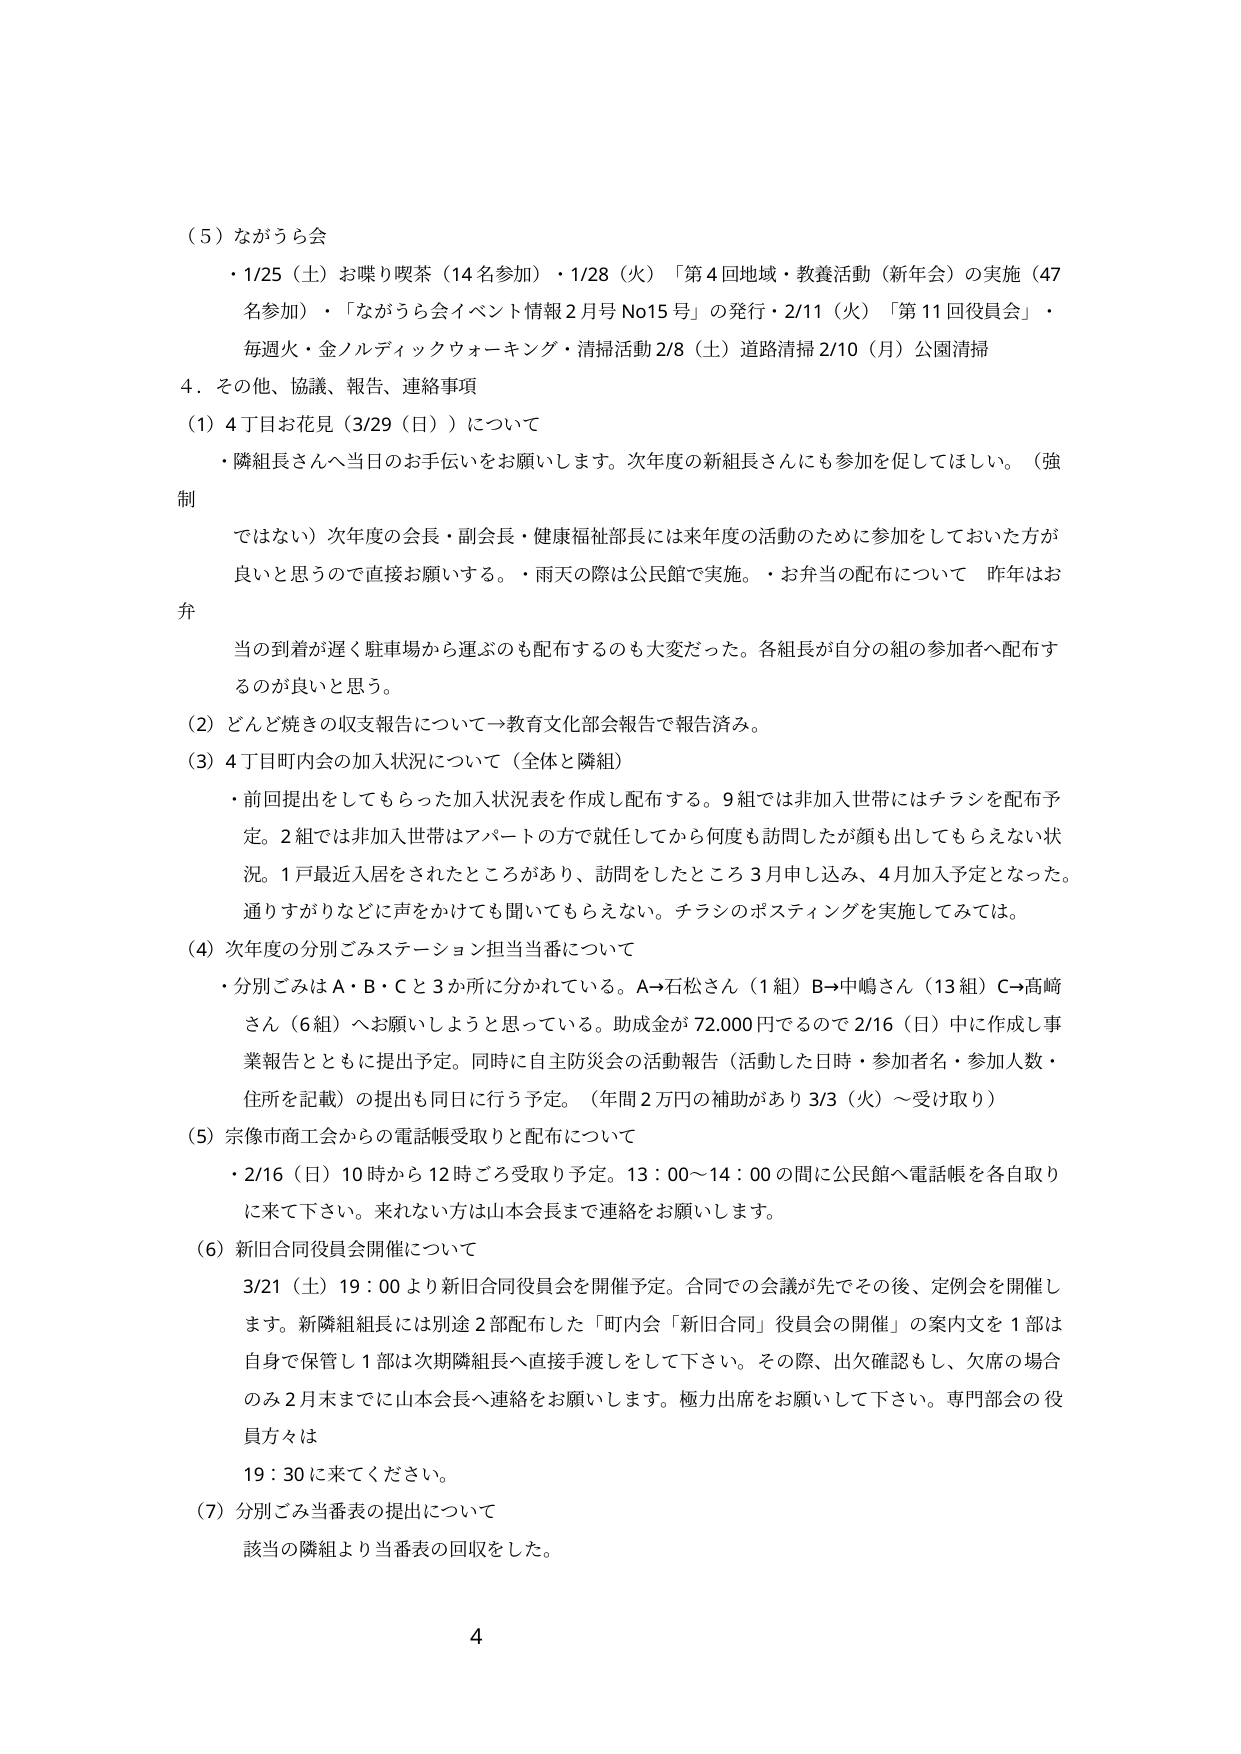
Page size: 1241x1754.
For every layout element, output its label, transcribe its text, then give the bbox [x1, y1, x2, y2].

text ではない）次年度の会長・副会長・健康福祉部長には来年度の活動のために参加をしておいた方が [177, 517, 1063, 554]
text ・隣組長さんへ当日のお手伝いをお願いします。次年度の新組長さんにも参加を促してほしい。（強制 [177, 442, 1063, 517]
text 当の到着が遅く駐車場から運ぶのも配布するのも大変だった。各組長が自分の組の参加者へ配布す [177, 629, 1063, 667]
text 3/21（土）19：00より新旧合同役員会を開催予定。合同での会議が先でその後、定例会を開催します。新隣組組長には別途2部配布した「町内会「新旧合同」役員会の開催」の案内文を1部は自身で保管し1部は次期隣組長へ直接手渡しをして下さい。その際、出欠確認もし、欠席の場合のみ2月末までに山本会長へ連絡をお願いします。極力出席をお願いして下さい。専門部会の役員方々は [187, 1267, 1063, 1454]
text 良いと思うので直接お願いする。・雨天の際は公民館で実施。・お弁当の配布について 昨年はお弁 [177, 554, 1063, 629]
text ・前回提出をしてもらった加入状況表を作成し配布する。9組では非加入世帯にはチラシを配布予定。2組では非加入世帯はアパートの方で就任してから何度も訪問したが顔も出してもらえない状況。1戸最近入居をされたところがあり、訪問をしたところ3月申し込み、4月加入予定となった。通りすがりなどに声をかけても聞いてもらえない。チラシのポスティングを実施してみては。 [187, 779, 1063, 929]
text （2）どんど焼きの収支報告について→教育文化部会報告で報告済み。 [177, 704, 1063, 742]
text （7）分別ごみ当番表の提出について [187, 1492, 1063, 1529]
text （1）4丁目お花見（3/29（日））について [177, 404, 1063, 442]
text ・2/16（日）10時から12時ごろ受取り予定。13：00～14：00の間に公民館へ電話帳を各自取りに来て下さい。来れない方は山本会長まで連絡をお願いします。 [187, 1154, 1063, 1229]
text ・1/25（土）お喋り喫茶（14名参加）・1/28（火）「第4回地域・教養活動（新年会）の実施（47名参加）・「ながうら会イベント情報2月号No15号」の発行・2/11（火）「第11回役員会」・毎週火・金ノルディックウォーキング・清掃活動2/8（土）道路清掃2/10（月）公園清掃 [187, 254, 1063, 367]
text 19：30に来てください。 [187, 1454, 1063, 1492]
text ・分別ごみはA・B・Cと3か所に分かれている。A→石松さん（1組）B→中嶋さん（13組）C→髙﨑さん（6組）へお願いしようと思っている。助成金が72.000円でるので2/16（日）中に作成し事業報告とともに提出予定。同時に自主防災会の活動報告（活動した日時・参加者名・参加人数・住所を記載）の提出も同日に行う予定。（年間2万円の補助があり3/3（火）～受け取り） [177, 967, 1063, 1117]
text 該当の隣組より当番表の回収をした。 [187, 1529, 1063, 1567]
text （5）宗像市商工会からの電話帳受取りと配布について [177, 1117, 1063, 1154]
text （6）新旧合同役員会開催について [187, 1229, 1063, 1267]
text （５）ながうら会 [177, 217, 1063, 254]
text （3）4丁目町内会の加入状況について（全体と隣組） [177, 742, 1063, 779]
text るのが良いと思う。 [177, 667, 1063, 704]
text ４．その他、協議、報告、連絡事項 [177, 367, 1063, 404]
text （4）次年度の分別ごみステーション担当当番について [177, 929, 1063, 967]
